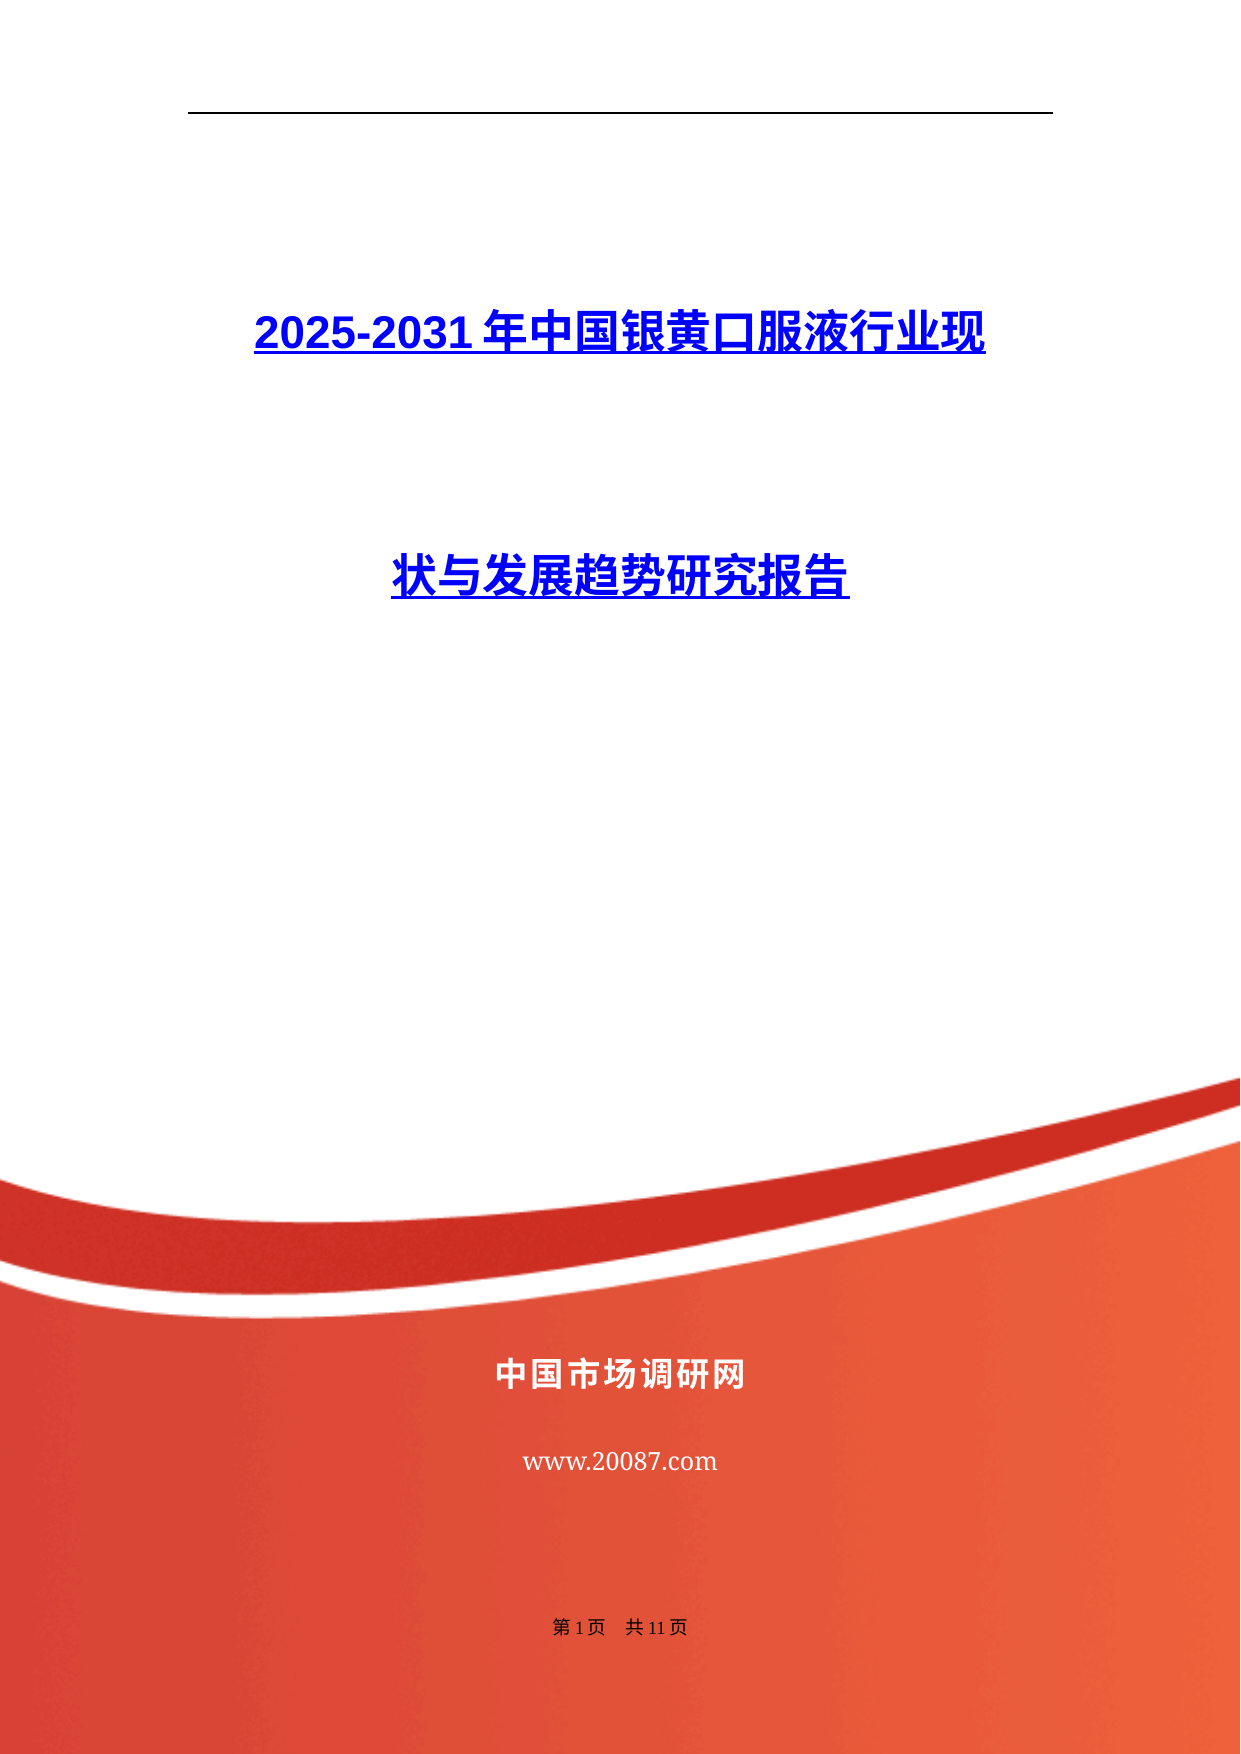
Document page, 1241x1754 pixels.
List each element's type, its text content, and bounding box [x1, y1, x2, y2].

picture [0, 1006, 1241, 1754]
subtitle 中国市场调研网 [187, 1339, 1053, 1404]
text www.20087.com [187, 1428, 1053, 1493]
table_header 2025-2031年中国银黄口服液行业现状与发展趋势研究报告 [188, 207, 1053, 773]
